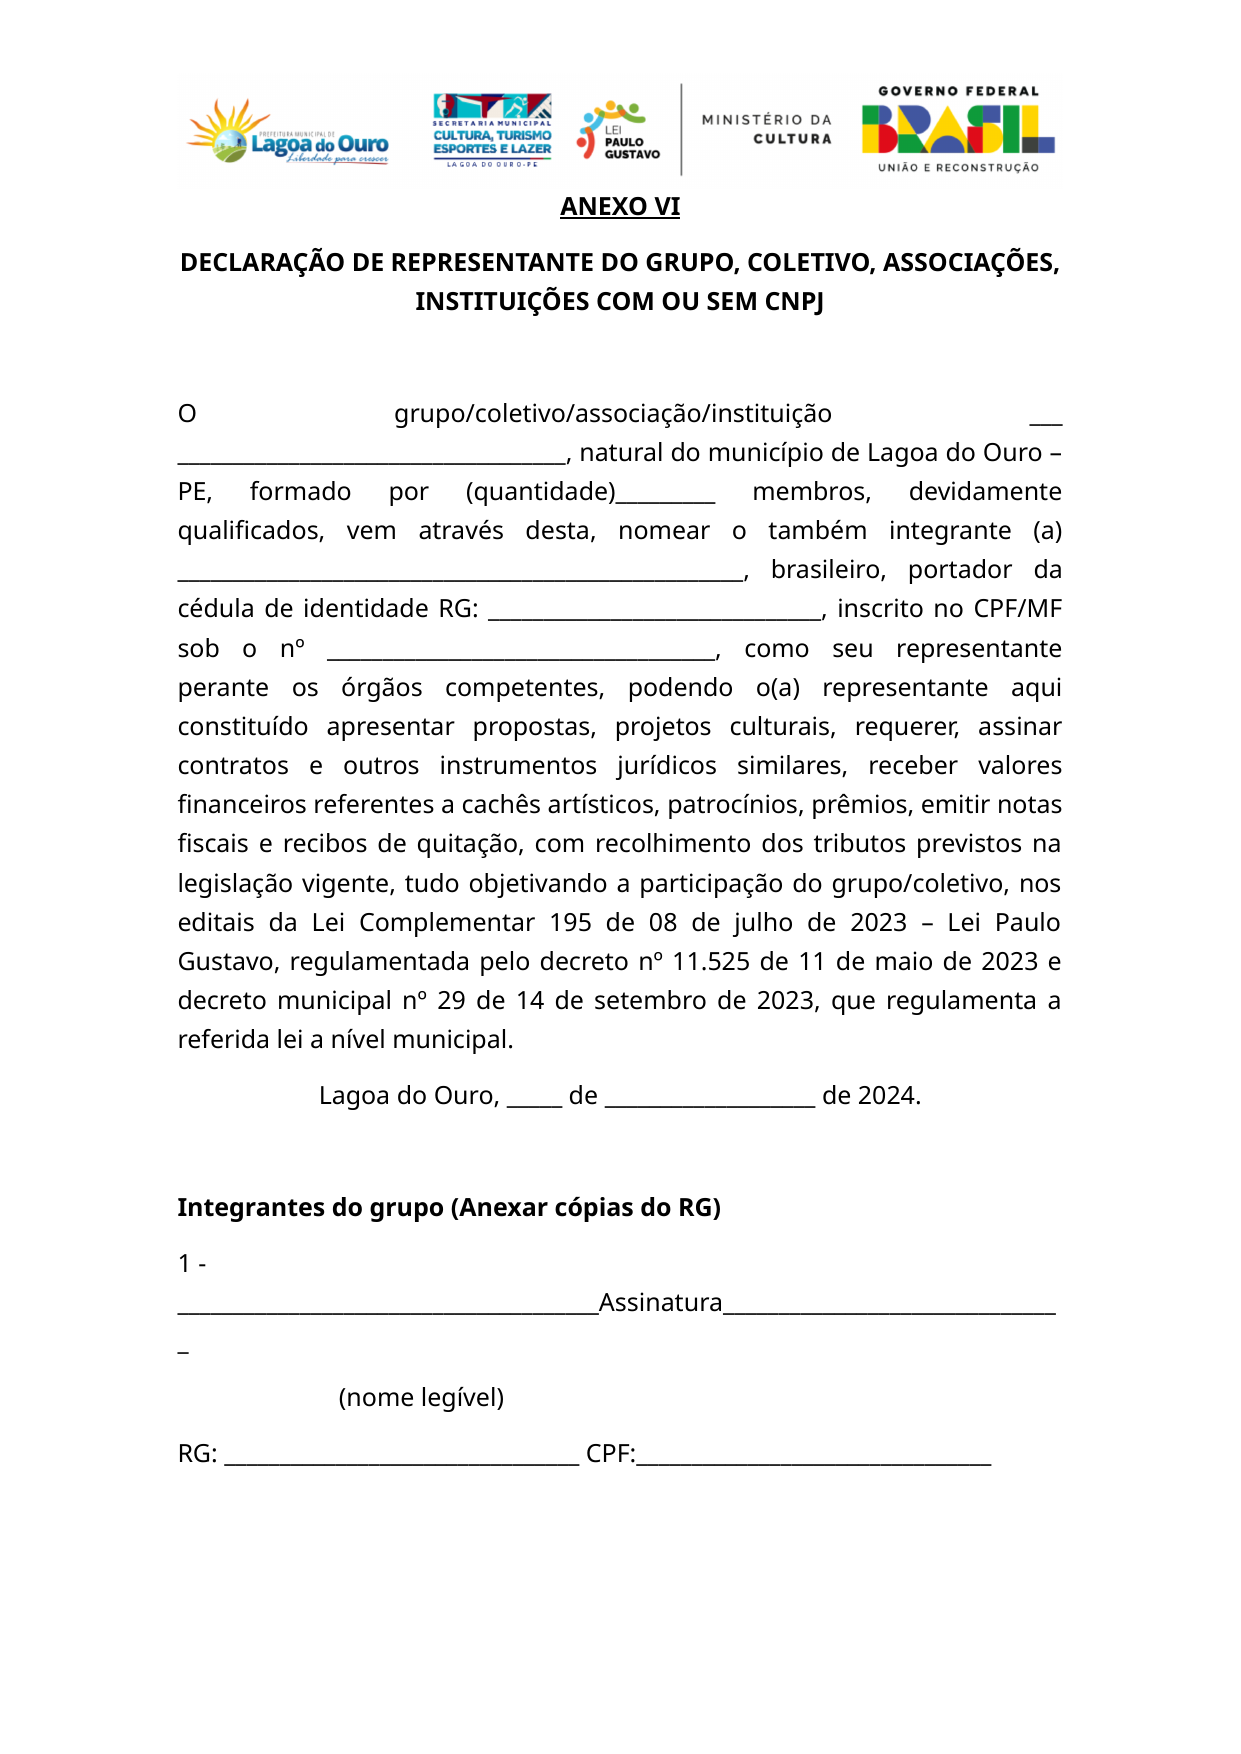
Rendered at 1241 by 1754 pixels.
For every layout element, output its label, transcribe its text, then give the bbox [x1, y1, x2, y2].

picture [177, 73, 1063, 189]
text 1 - ______________________________________Assinatura_______________________________ [177, 1245, 1063, 1358]
text Lagoa do Ouro, _____ de ___________________ de 2024. [177, 1078, 1063, 1112]
text DECLARAÇÃO DE REPRESENTANTE DO GRUPO, COLETIVO, ASSOCIAÇÕES, INSTITUIÇÕES COM OU SEM CNPJ [177, 244, 1063, 318]
text Integrantes do grupo (Anexar cópias do RG) [177, 1189, 1063, 1223]
text (nome legível) [177, 1379, 1063, 1413]
text RG: ________________________________ CPF:________________________________ [177, 1435, 1063, 1469]
text O grupo/coletivo/associação/instituição ___ ___________________________________, natural do município de Lagoa do Ouro – PE, formado por (quantidade)_________ membros, devidamente qualificados, vem através desta, nomear o também integrante (a) ___________________________________________________, brasileiro, portador da cédula de identidade RG: ______________________________, inscrito no CPF/MF sob o nº ___________________________________, como seu representante perante os órgãos competentes, podendo o(a) representante aqui constituído apresentar propostas, projetos culturais, requerer, assinar contratos e outros instrumentos jurídicos similares, receber valores financeiros referentes a cachês artísticos, patrocínios, prêmios, emitir notas fiscais e recibos de quitação, com recolhimento dos tributos previstos na legislação vigente, tudo objetivando a participação do grupo/coletivo, nos editais da Lei Complementar 195 de 08 de julho de 2023 – Lei Paulo Gustavo, regulamentada pelo decreto nº 11.525 de 11 de maio de 2023 e decreto municipal nº 29 de 14 de setembro de 2023, que regulamenta a referida lei a nível municipal. [177, 395, 1063, 1056]
text ANEXO VI [177, 189, 1063, 223]
